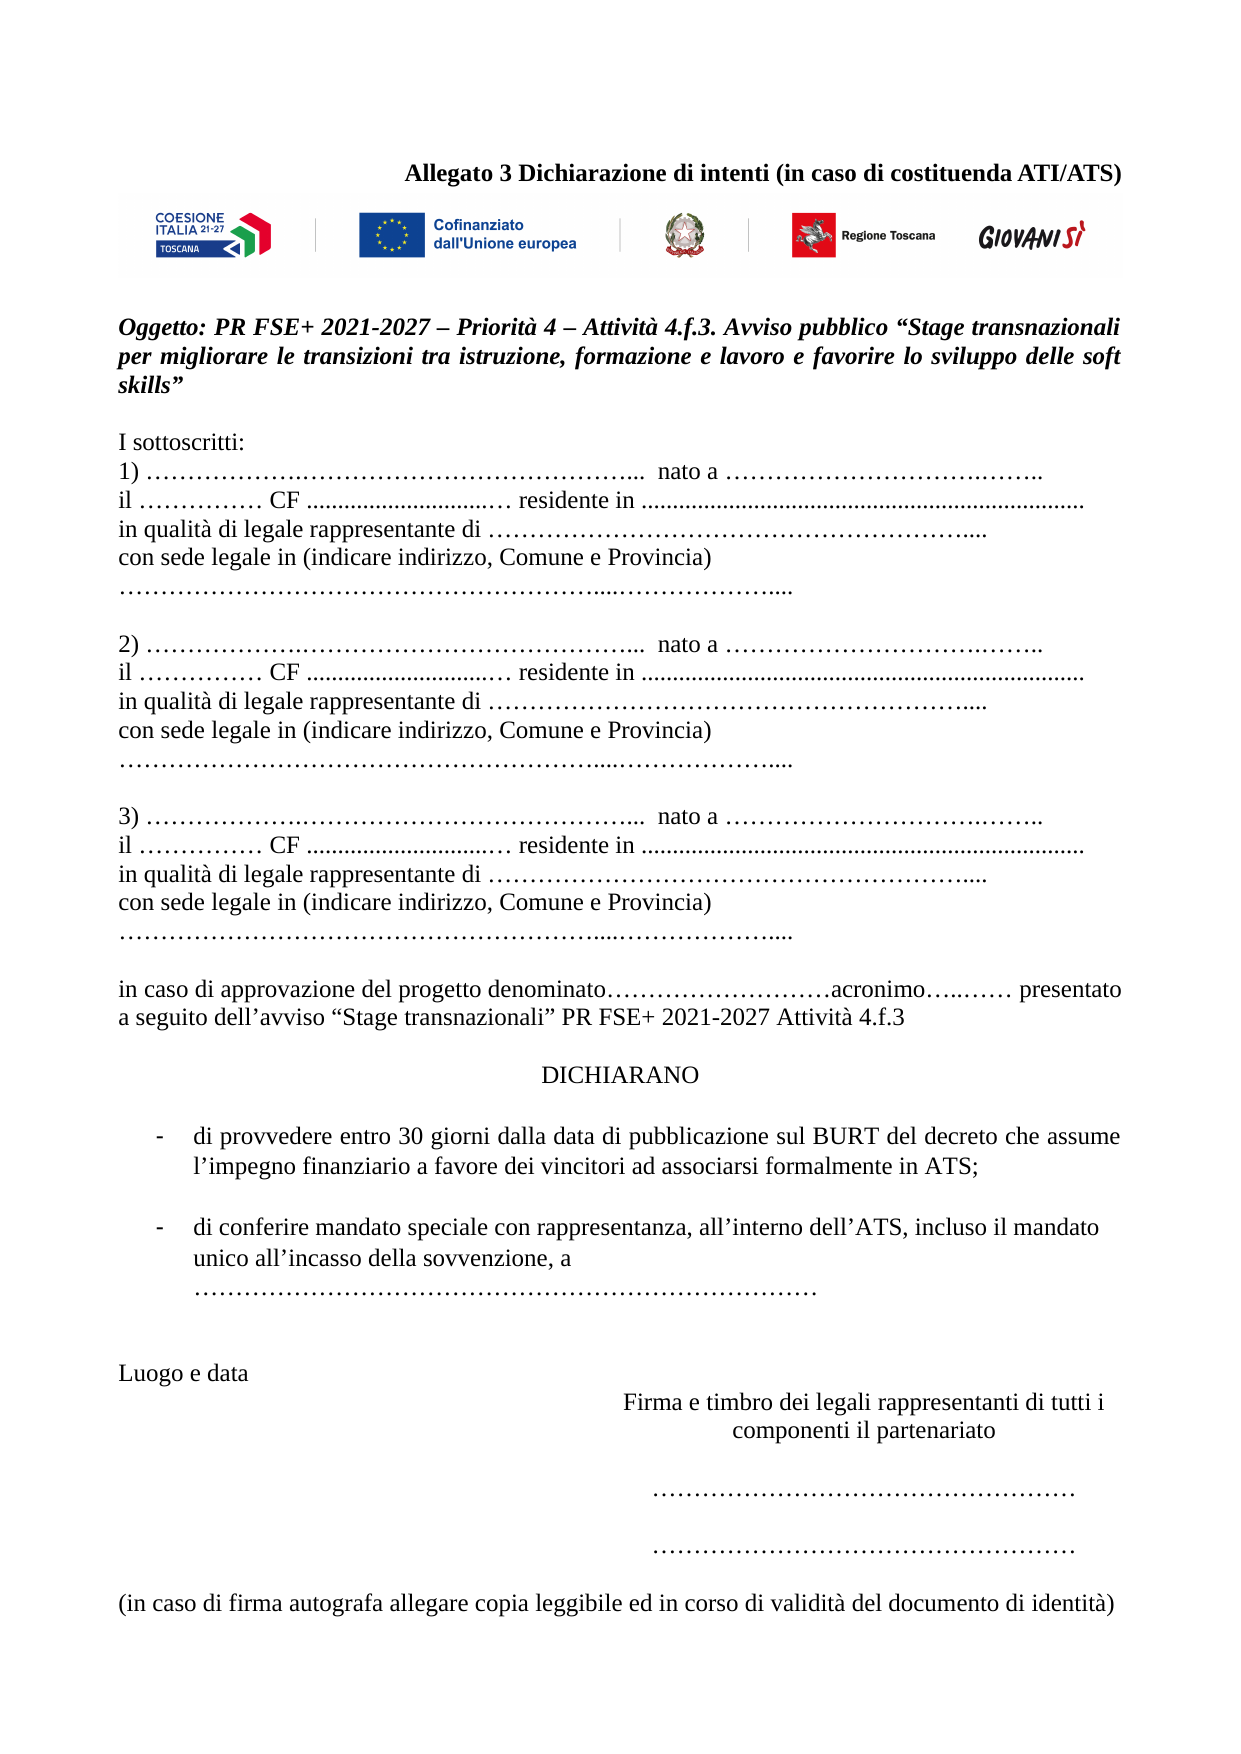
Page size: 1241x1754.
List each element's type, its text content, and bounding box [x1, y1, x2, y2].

text I sottoscritti: [118, 427, 1122, 456]
text Firma e timbro dei legali rappresentanti di tutti i componenti il partenariato [605, 1387, 1122, 1444]
text …………………………………………… [605, 1531, 1122, 1559]
text in caso di approvazione del progetto denominato………………………acronimo…..…… presentato a seguito dell’avviso “Stage transnazionali” PR FSE+ 2021-2027 Attività 4.f.3 [118, 974, 1122, 1031]
text in qualità di legale rappresentante di ………………………………………………….... [118, 514, 1122, 542]
text con sede legale in (indicare indirizzo, Comune e Provincia) [118, 542, 1122, 571]
text …………………………………………… [605, 1473, 1122, 1502]
picture [118, 193, 1123, 278]
list Oggetto: PR FSE+ 2021-2027 – Priorità 4 – Attività 4.f.3. Avviso pubblico “Stage transnazionali per migliorare le transizioni tra istruzione, formazione e lavoro e favorire lo sviluppo delle soft skills” [118, 312, 1122, 399]
list …………………………………………………....……………….... [118, 744, 1122, 772]
text il …………… CF .............................… residente in ....................................................................... [118, 485, 1122, 514]
list 1) ……………….…………………………………... nato a ………………………….…….. [118, 456, 1122, 485]
list 2) ……………….…………………………………... nato a ………………………….…….. [118, 629, 1122, 657]
list di provvedere entro 30 giorni dalla data di pubblicazione sul BURT del decreto che assume l’impegno finanziario a favore dei vincitori ad associarsi formalmente in ATS; [156, 1117, 1122, 1180]
list …………………………………………………....……………….... [118, 916, 1122, 945]
list Luogo e data [118, 1358, 1122, 1387]
text (in caso di firma autografa allegare copia leggibile ed in corso di validità del documento di identità) [118, 1588, 1122, 1617]
list DICHIARANO [118, 1060, 1122, 1089]
text il …………… CF .............................… residente in ....................................................................... [118, 657, 1122, 686]
list 3) ……………….…………………………………... nato a ………………………….…….. [118, 801, 1122, 830]
list di conferire mandato speciale con rappresentanza, all’interno dell’ATS, incluso il mandato unico all’incasso della sovvenzione, a ………………………………………………………………… [156, 1209, 1122, 1301]
text …………………………………………………....……………….... [118, 571, 1122, 600]
text con sede legale in (indicare indirizzo, Comune e Provincia) [118, 887, 1122, 916]
text il …………… CF .............................… residente in ....................................................................... [118, 830, 1122, 859]
subtitle Allegato 3 Dichiarazione di intenti (in caso di costituenda ATI/ATS) [118, 158, 1122, 187]
text in qualità di legale rappresentante di ………………………………………………….... [118, 686, 1122, 715]
text in qualità di legale rappresentante di ………………………………………………….... [118, 859, 1122, 887]
text con sede legale in (indicare indirizzo, Comune e Provincia) [118, 715, 1122, 744]
